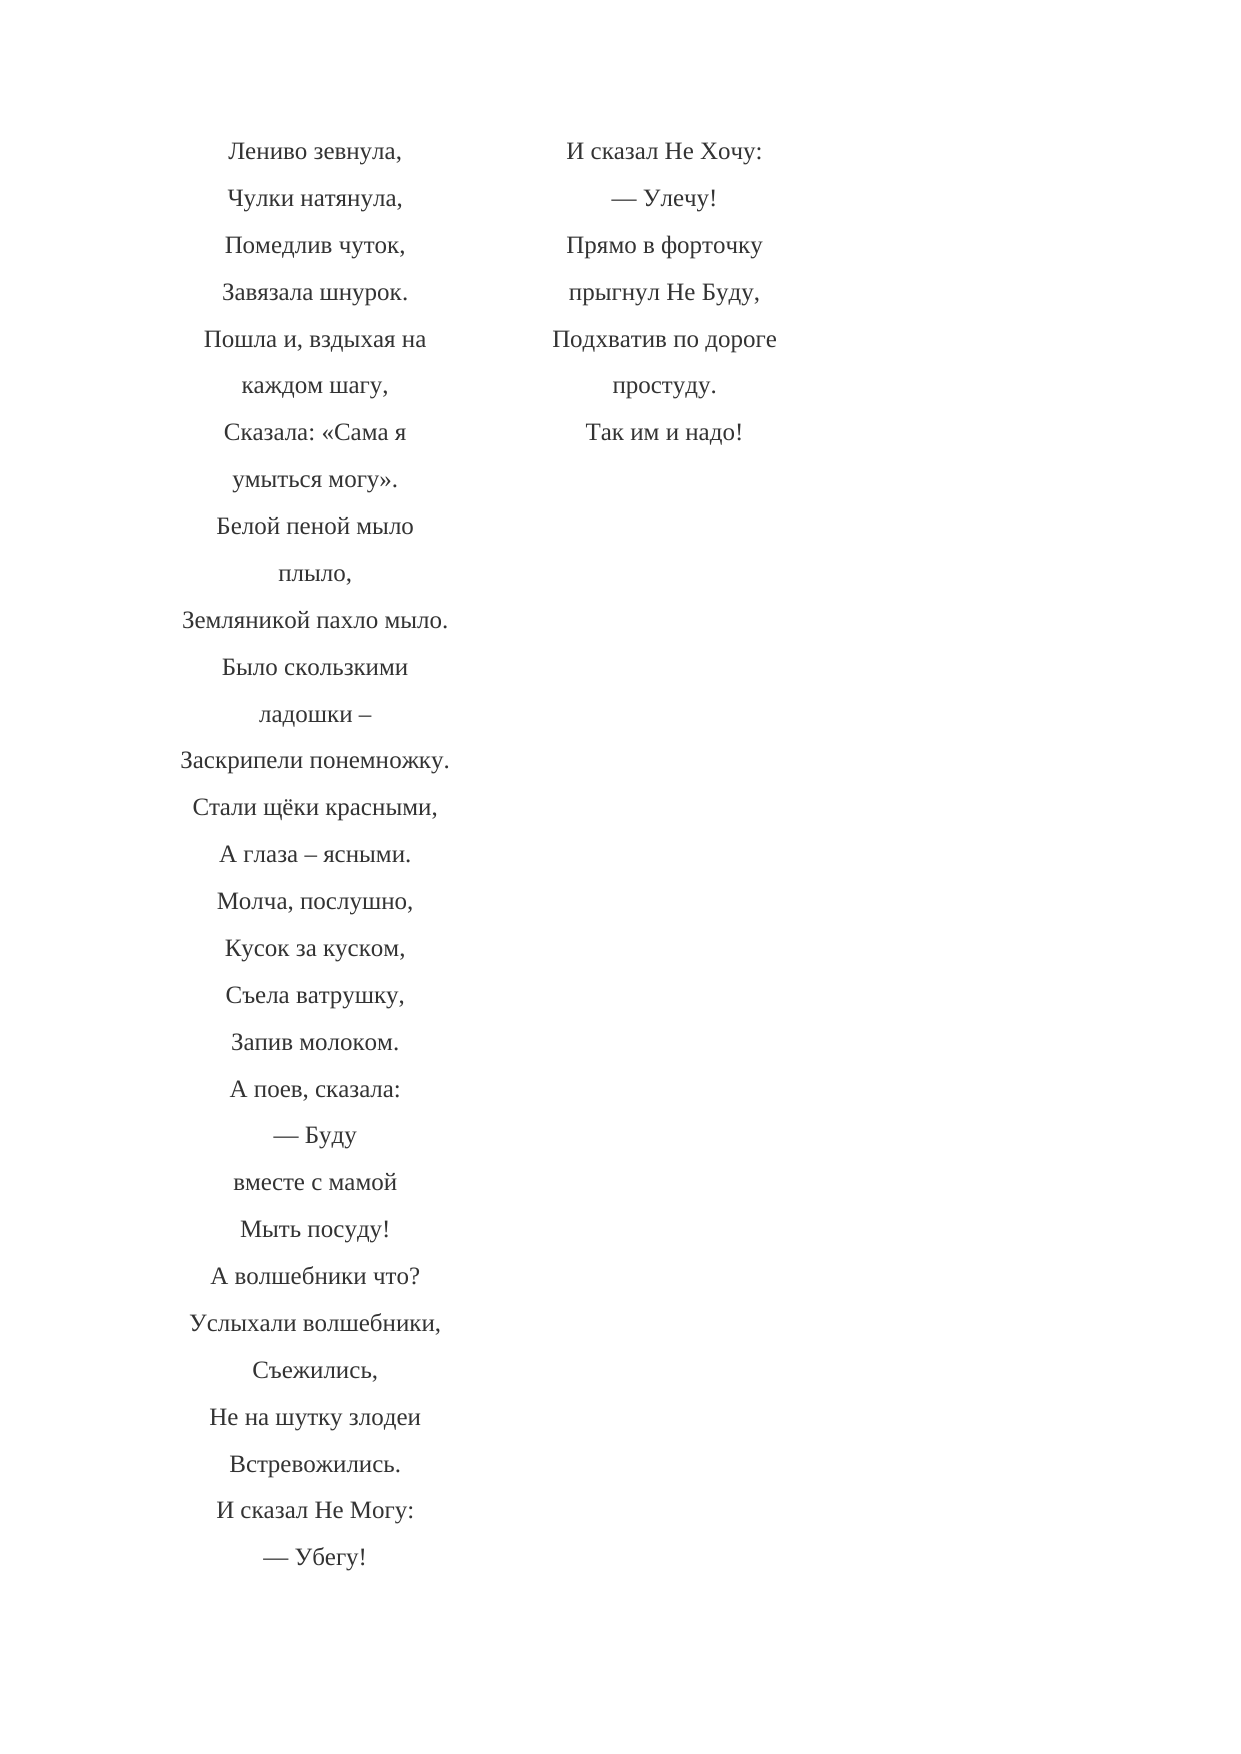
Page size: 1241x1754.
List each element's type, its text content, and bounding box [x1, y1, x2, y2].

text Услыхали волшебники, Съежились, Не на шутку злодеи Встревожились. И сказал Не Могу: — Убегу! [177, 1290, 453, 1571]
text Молча, послушно, Кусок за куском, Съела ватрушку, Запив молоком. [177, 868, 453, 1056]
text И сказал Не Хочу: — Улечу! [527, 118, 802, 212]
text А поев, сказала: — Буду вместе с мамой Мыть посуду! [177, 1056, 453, 1243]
text Так им и надо! [527, 399, 802, 446]
text Белой пеной мыло плыло, Земляникой пахло мыло. Было скользкими ладошки – Заскрипели понемножку. Стали щёки красными, А глаза – ясными. [177, 493, 453, 868]
text Лениво зевнула, Чулки натянула, Помедлив чуток, Завязала шнурок. [177, 118, 453, 306]
text Прямо в форточку прыгнул Не Буду, Подхватив по дороге простуду. [527, 212, 802, 399]
text А волшебники что? [177, 1243, 453, 1290]
text Пошла и, вздыхая на каждом шагу, Сказала: «Сама я умыться могу». [177, 306, 453, 493]
